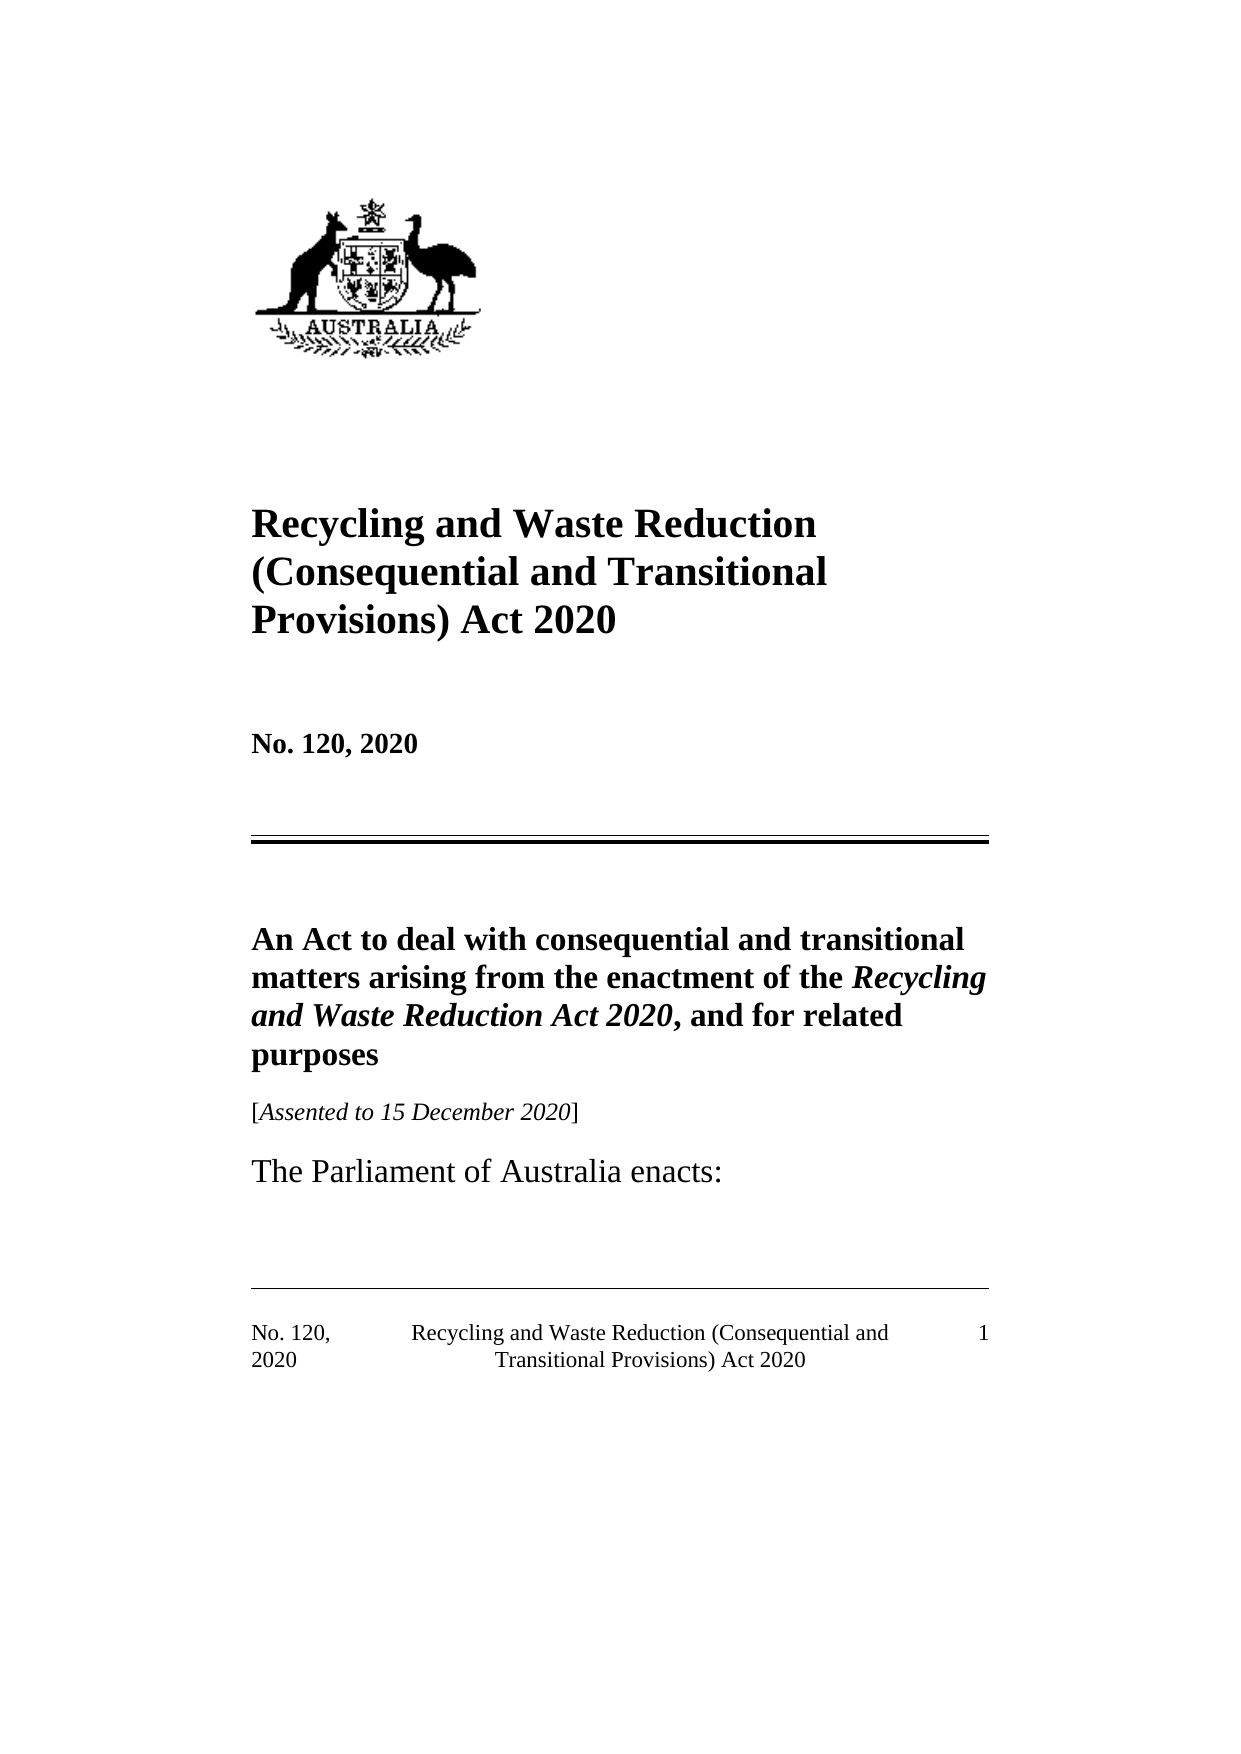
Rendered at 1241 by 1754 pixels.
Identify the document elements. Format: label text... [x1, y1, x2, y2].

text The Parliament of Australia enacts: [251, 1151, 989, 1189]
text An Act to deal with consequential and transitional matters arising from the enactment of the Recycling and Waste Reduction Act 2020, and for related purposes [251, 919, 989, 1072]
text No. 120, 2020 [251, 726, 989, 759]
text Recycling and Waste Reduction (Consequential and Transitional Provisions) Act 2020 [251, 499, 989, 643]
text [Assented to 15 December 2020] [251, 1097, 989, 1126]
